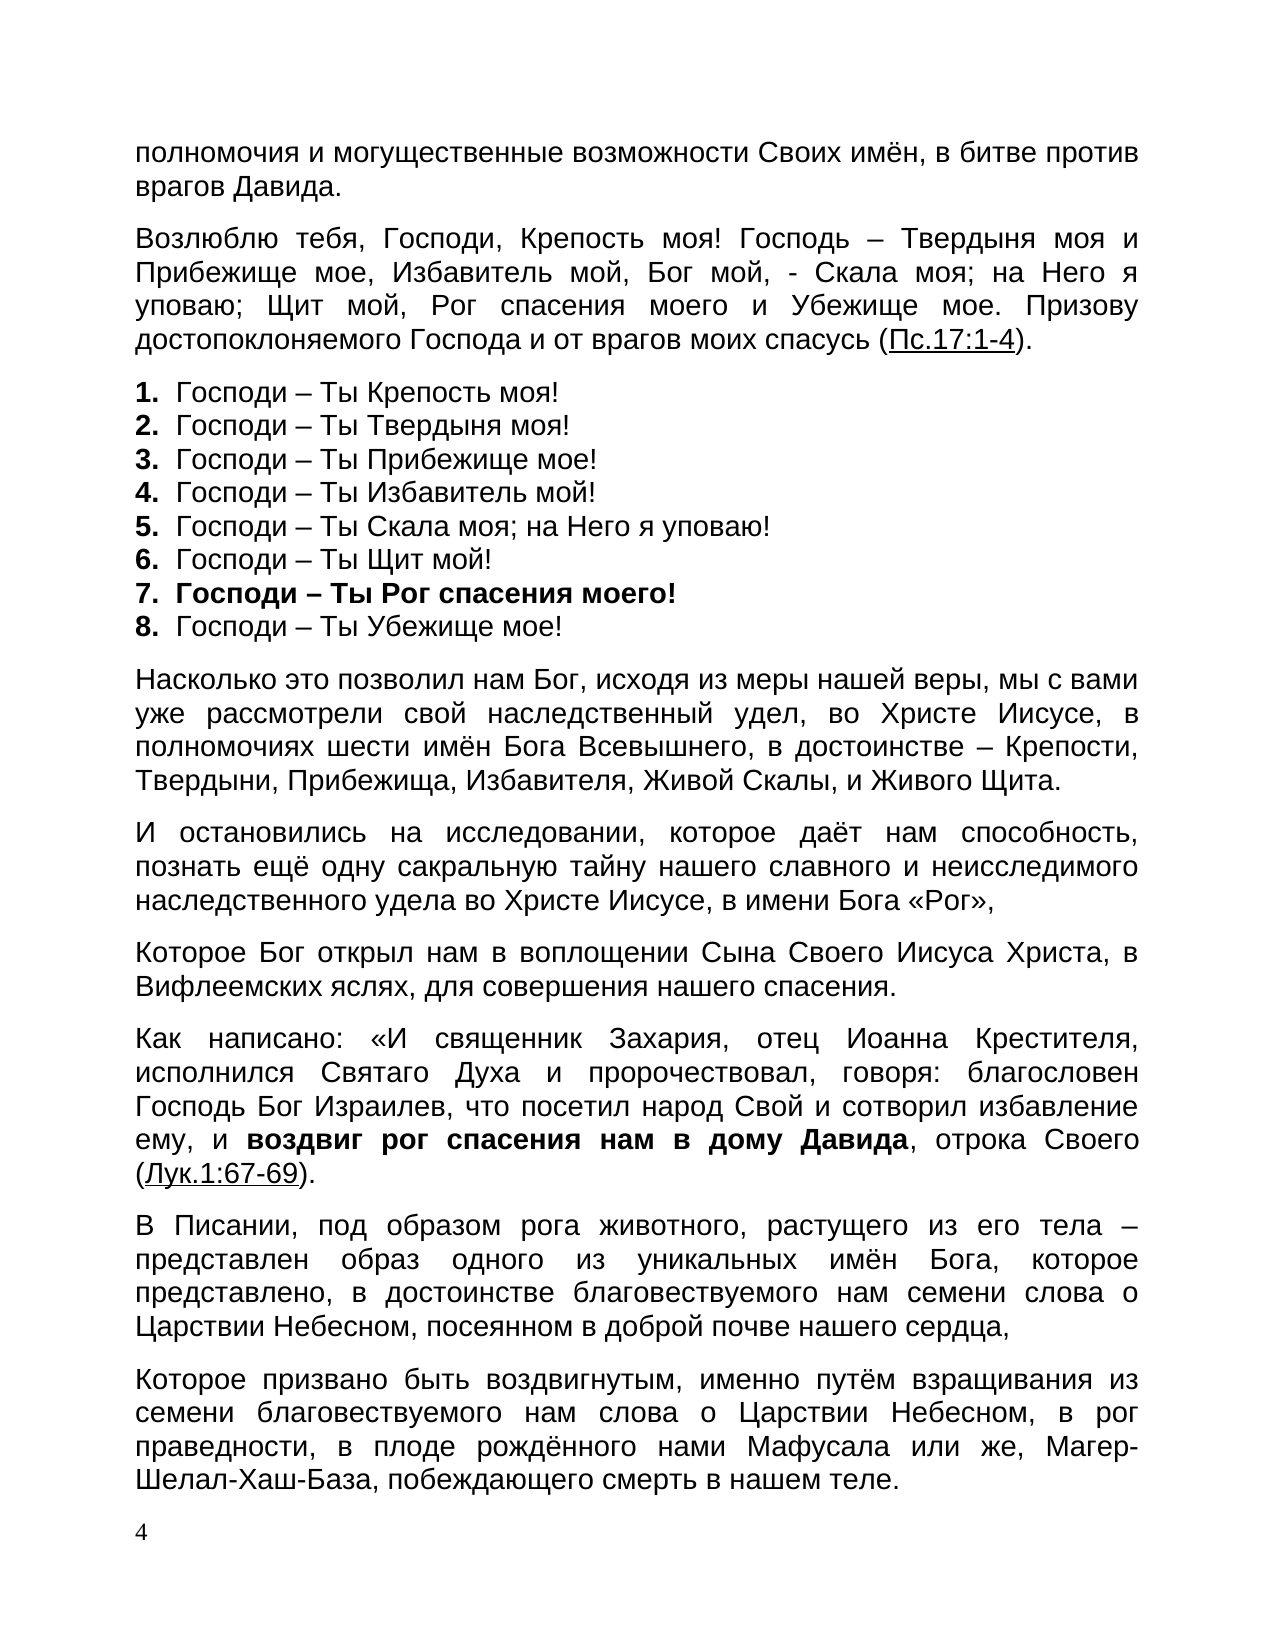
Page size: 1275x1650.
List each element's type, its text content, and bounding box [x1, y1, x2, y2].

text Насколько это позволил нам Бог, исходя из меры нашей веры, мы с вами уже рассмотрели свой наследственный удел, во Христе Иисусе, в полномочиях шести имён Бога Всевышнего, в достоинстве – Крепости, Твердыни, Прибежища, Избавителя, Живой Скалы, и Живого Щита. [135, 662, 1140, 796]
text Возлюблю тебя, Господи, Крепость моя! Господь – Твердыня моя и Прибежище мое, Избавитель мой, Бог мой, - Скала моя; на Него я уповаю; Щит мой, Рог спасения моего и Убежище мое. Призову достопоклоняемого Господа и от врагов моих спасусь (Пс.17:1-4). [135, 221, 1140, 355]
text В Писании, под образом рога животного, растущего из его тела – представлен образ одного из уникальных имён Бога, которое представлено, в достоинстве благовествуемого нам семени слова о Царствии Небесном, посеянном в доброй почве нашего сердца, [135, 1208, 1140, 1342]
text 3. Господи – Ты Прибежище мое! [135, 442, 1140, 475]
text 1. Господи – Ты Крепость моя! [135, 374, 1140, 408]
text 2. Господи – Ты Твердыня моя! [135, 408, 1140, 442]
text 5. Господи – Ты Скала моя; на Него я уповаю! [135, 509, 1140, 542]
text Как написано: «И священник Захария, отец Иоанна Крестителя, исполнился Святаго Духа и пророчествовал, говоря: благословен Господь Бог Израилев, что посетил народ Свой и сотворил избавление ему, и воздвиг рог спасения нам в дому Давида, отрока Своего (Лук.1:67-69). [135, 1021, 1140, 1189]
text 4. Господи – Ты Избавитель мой! [135, 475, 1140, 509]
text Которое Бог открыл нам в воплощении Сына Своего Иисуса Христа, в Вифлеемских яслях, для совершения нашего спасения. [135, 935, 1140, 1002]
text Которое призвано быть воздвигнутым, именно путём взращивания из семени благовествуемого нам слова о Царствии Небесном, в рог праведности, в плоде рождённого нами Мафусала или же, Магер-Шелал-Хаш-База, побеждающего смерть в нашем теле. [135, 1362, 1140, 1496]
text 6. Господи – Ты Щит мой! [135, 542, 1140, 576]
text 7. Господи – Ты Рог спасения моего! [135, 576, 1140, 609]
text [135, 135, 1140, 202]
text И остановились на исследовании, которое даёт нам способность, познать ещё одну сакральную тайну нашего славного и неисследимого наследственного удела во Христе Иисусе, в имени Бога «Рог», [135, 815, 1140, 916]
text 8. Господи – Ты Убежище мое! [135, 609, 1140, 643]
